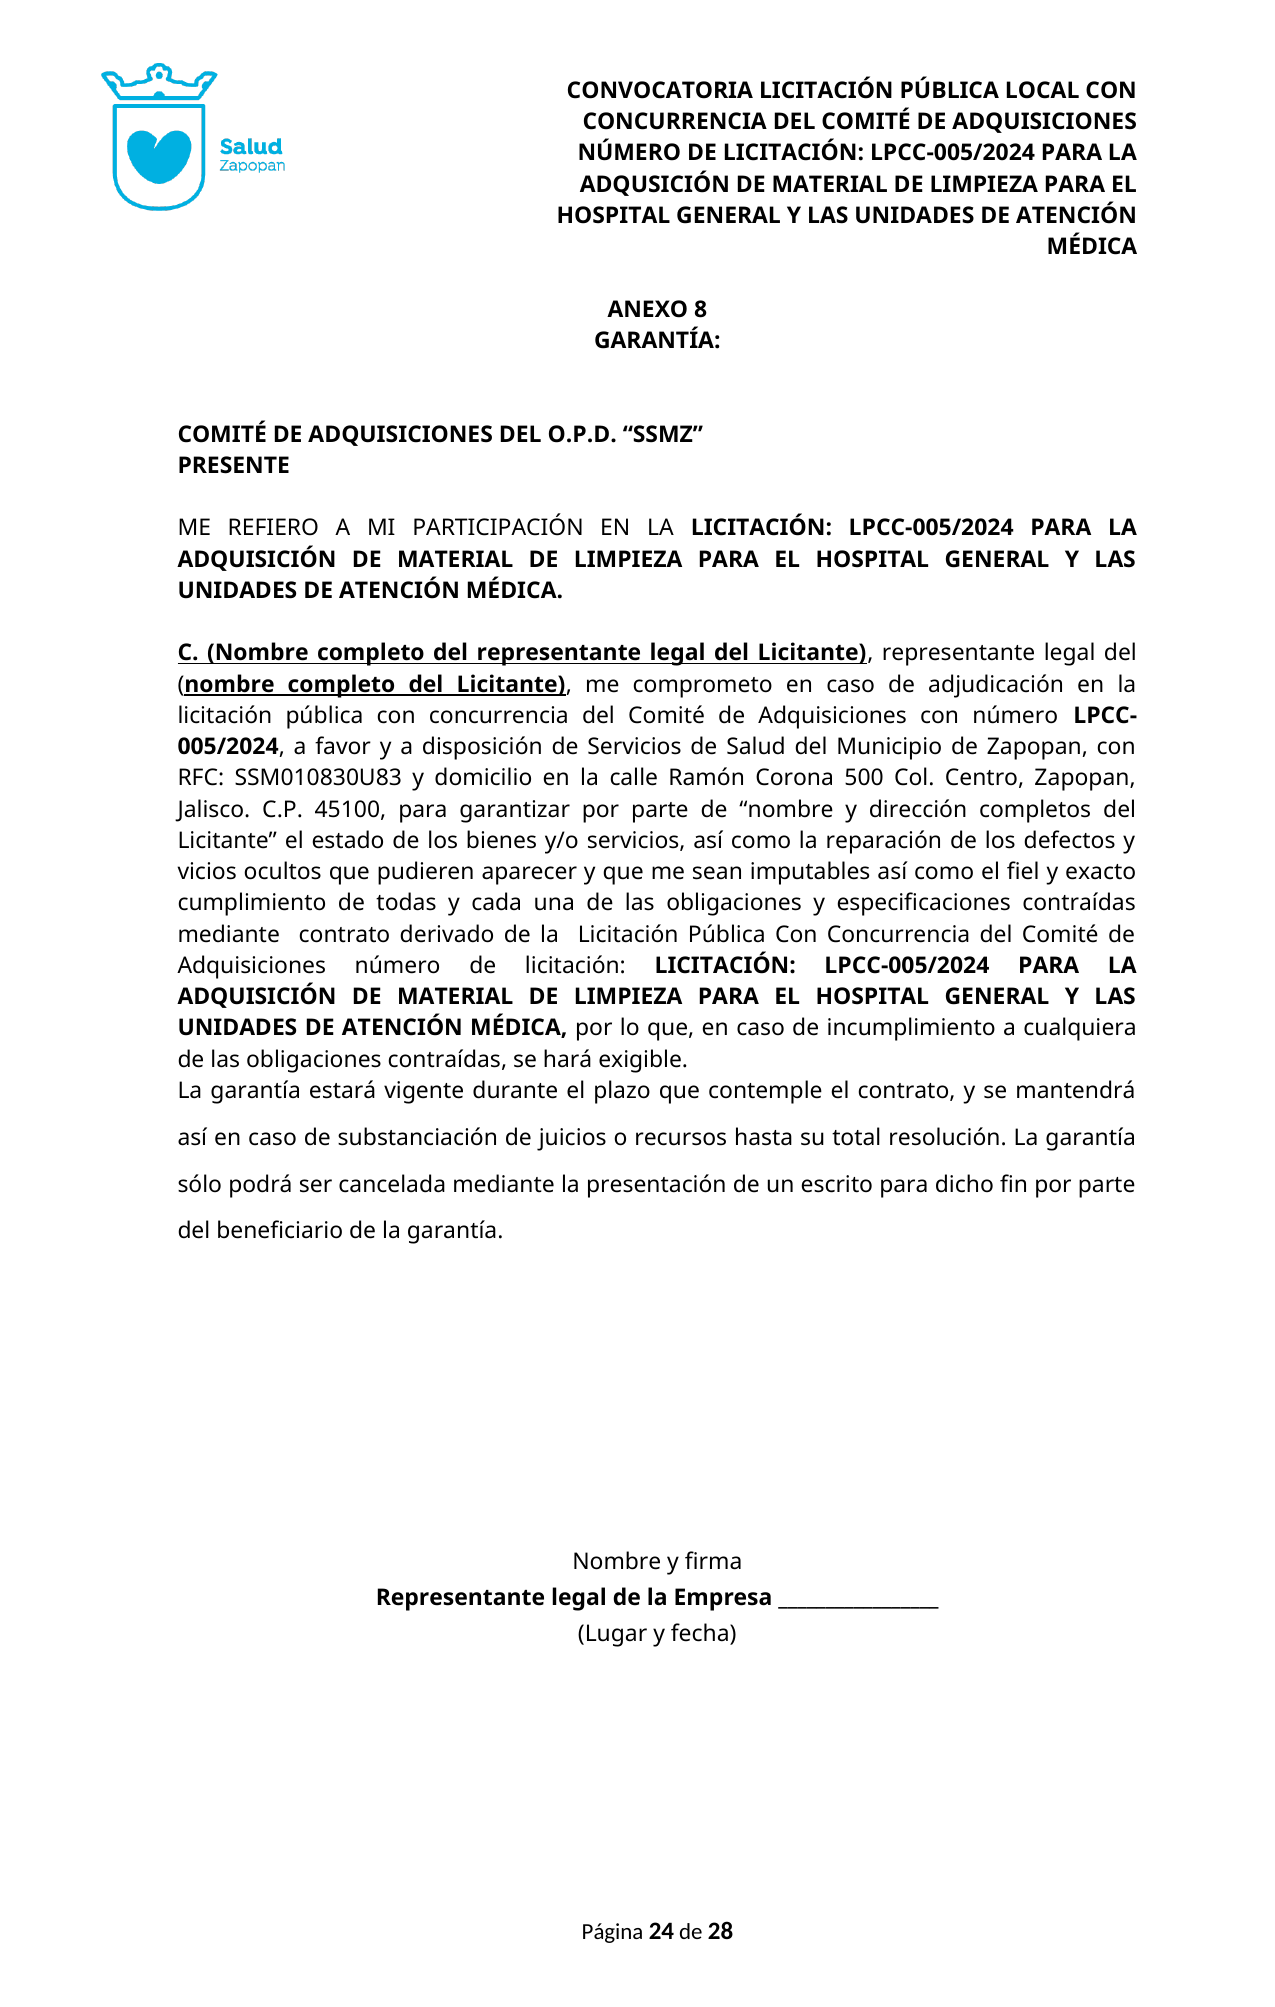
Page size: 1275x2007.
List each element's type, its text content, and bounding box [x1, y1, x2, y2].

picture [108, 67, 211, 95]
text COMITÉ DE ADQUISICIONES DEL O.P.D. “SSMZ” [177, 417, 1137, 449]
picture [97, 63, 290, 220]
text PRESENTE [177, 449, 1137, 480]
text ME REFIERO A MI PARTICIPACIÓN EN LA LICITACIÓN: LPCC-005/2024 PARA LA ADQUISICIÓN DE MATERIAL DE LIMPIEZA PARA EL HOSPITAL GENERAL Y LAS UNIDADES DE ATENCIÓN MÉDICA. [177, 511, 1137, 605]
text La garantía estará vigente durante el plazo que contemple el contrato, y se mantendrá así en caso de substanciación de juicios o recursos hasta su total resolución. La garantía sólo podrá ser cancelada mediante la presentación de un escrito para dicho fin por parte del beneficiario de la garantía. [177, 1074, 1137, 1246]
text Representante legal de la Empresa _________________ [177, 1581, 1137, 1612]
text GARANTÍA: [177, 324, 1137, 355]
text C. (Nombre completo del representante legal del Licitante), representante legal del (nombre completo del Licitante), me comprometo en caso de adjudicación en la licitación pública con concurrencia del Comité de Adquisiciones con número LPCC-005/2024, a favor y a disposición de Servicios de Salud del Municipio de Zapopan, con RFC: SSM010830U83 y domicilio en la calle Ramón Corona 500 Col. Centro, Zapopan, Jalisco. C.P. 45100, para garantizar por parte de “nombre y dirección completos del Licitante” el estado de los bienes y/o servicios, así como la reparación de los defectos y vicios ocultos que pudieren aparecer y que me sean imputables así como el fiel y exacto cumplimiento de todas y cada una de las obligaciones y especificaciones contraídas mediante contrato derivado de la Licitación Pública Con Concurrencia del Comité de Adquisiciones número de licitación: LICITACIÓN: LPCC-005/2024 PARA LA ADQUISICIÓN DE MATERIAL DE LIMPIEZA PARA EL HOSPITAL GENERAL Y LAS UNIDADES DE ATENCIÓN MÉDICA, por lo que, en caso de incumplimiento a cualquiera de las obligaciones contraídas, se hará exigible. [177, 636, 1137, 1074]
text Nombre y firma [177, 1545, 1137, 1576]
text (Lugar y fecha) [177, 1617, 1137, 1648]
text ANEXO 8 [177, 292, 1137, 324]
